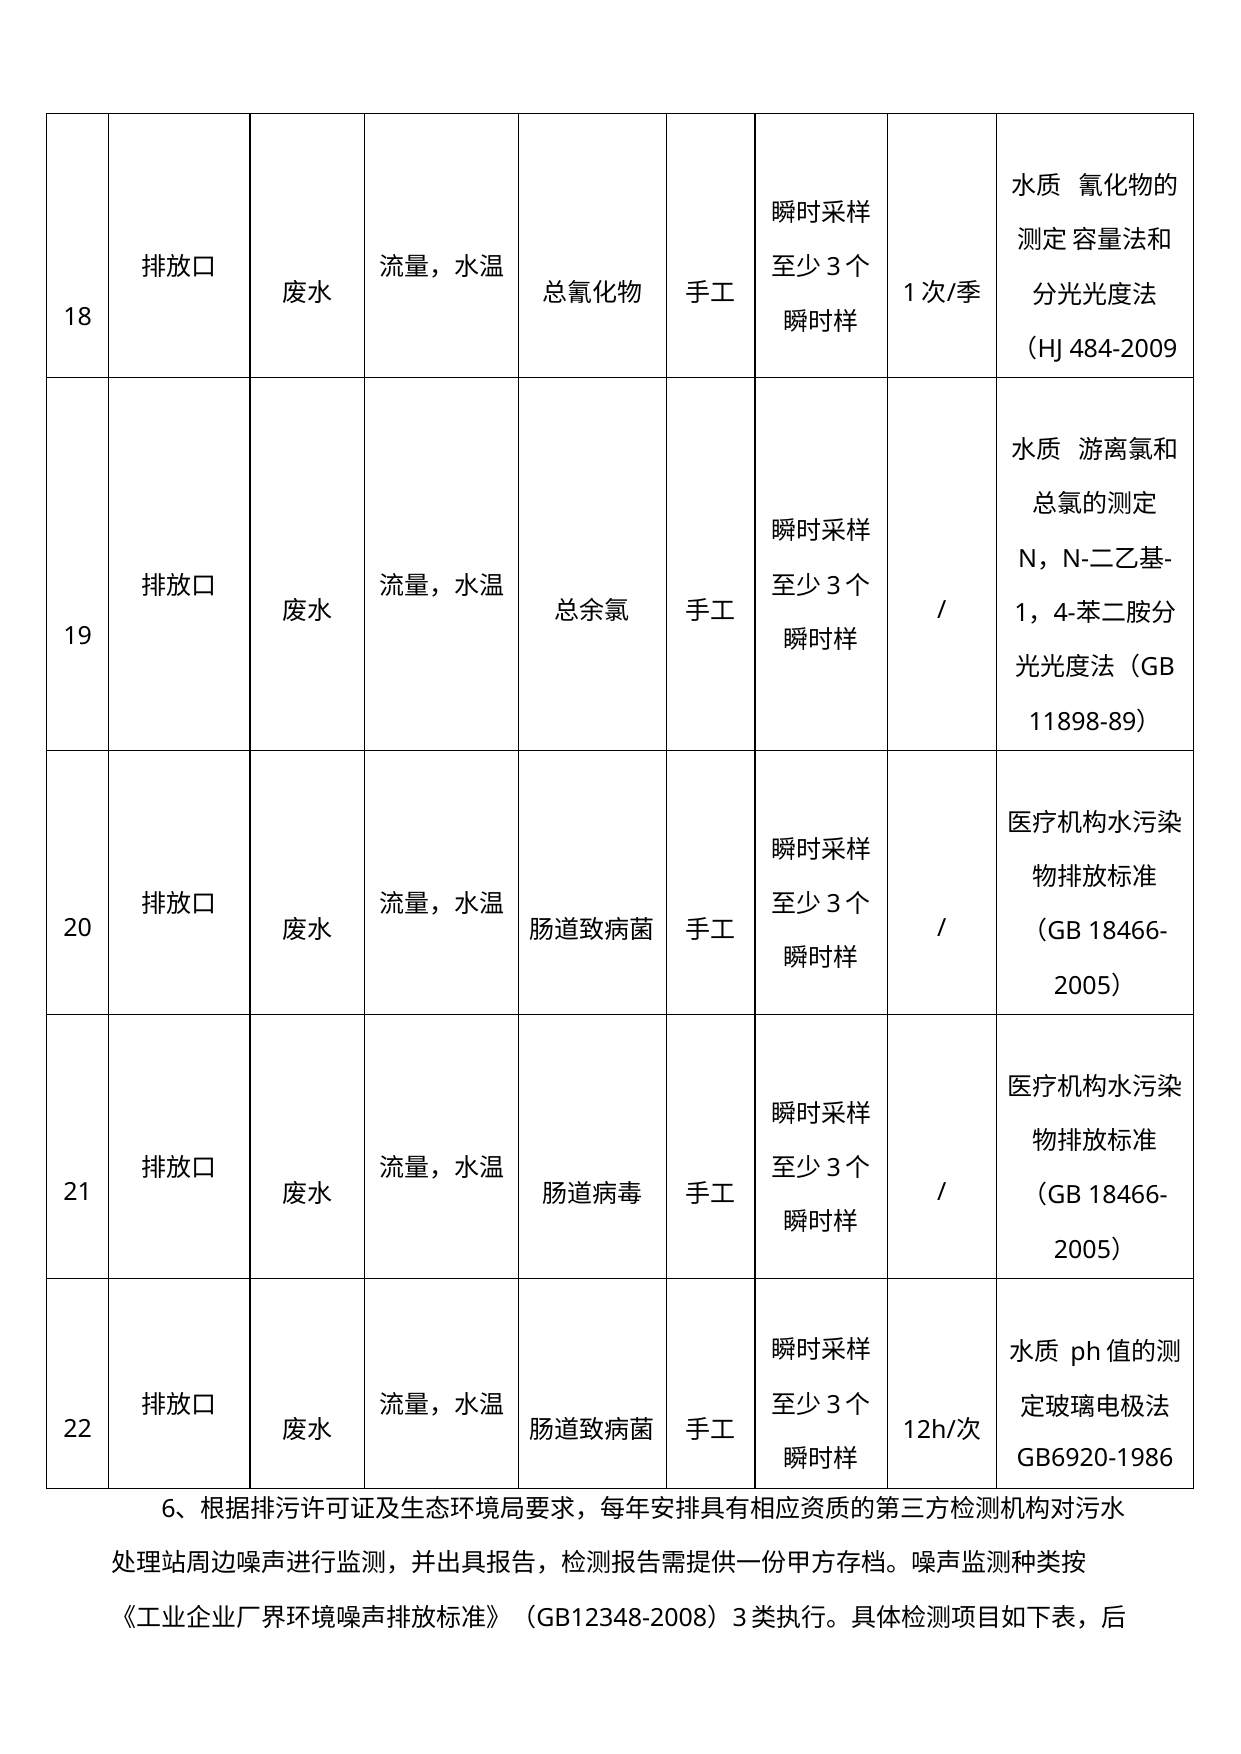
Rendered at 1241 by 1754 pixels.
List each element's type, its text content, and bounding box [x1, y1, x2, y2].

table_cell 18 [47, 114, 108, 377]
table_cell 流量，水温 [365, 751, 518, 1014]
table_cell 手工 [667, 1015, 754, 1278]
table_cell 流量，水温 [365, 1015, 518, 1278]
table_cell / [888, 378, 996, 750]
table_cell 1次/季 [888, 114, 996, 377]
table_cell 排放口 [109, 1015, 249, 1278]
table_cell 12h/次 [888, 1279, 996, 1487]
table_cell 20 [47, 751, 108, 1014]
table_cell 手工 [667, 114, 754, 377]
table_cell 医疗机构水污染物排放标准（GB 18466-2005） [997, 1015, 1193, 1278]
table_cell 医疗机构水污染物排放标准（GB 18466-2005） [997, 751, 1193, 1014]
table_cell 瞬时采样至少3个瞬时样 [756, 751, 887, 1014]
table_cell 废水 [251, 1015, 364, 1278]
table_cell 排放口 [109, 378, 249, 750]
table_cell 废水 [251, 378, 364, 750]
table_cell 21 [47, 1015, 108, 1278]
table_cell 瞬时采样至少3个瞬时样 [756, 114, 887, 377]
table_cell 肠道致病菌 [519, 751, 666, 1014]
table_cell 流量，水温 [365, 378, 518, 750]
table_cell 排放口 [109, 1279, 249, 1487]
table_cell 流量，水温 [365, 1279, 518, 1487]
table_cell 水质 氰化物的测定 容量法和分光光度法（HJ 484-2009 [997, 114, 1193, 377]
table_cell 废水 [251, 751, 364, 1014]
table_cell 肠道病毒 [519, 1015, 666, 1278]
table_cell 排放口 [109, 114, 249, 377]
table_cell 瞬时采样至少3个瞬时样 [756, 378, 887, 750]
table_cell 手工 [667, 1279, 754, 1487]
table_cell 废水 [251, 1279, 364, 1487]
table_cell 手工 [667, 378, 754, 750]
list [111, 1489, 1129, 1633]
table_cell 19 [47, 378, 108, 750]
table_cell 水质 游离氯和总氯的测定 N，N-二乙基-1，4-苯二胺分光光度法（GB 11898-89） [997, 378, 1193, 750]
table_cell 手工 [667, 751, 754, 1014]
table_cell / [888, 1015, 996, 1278]
table_cell 废水 [251, 114, 364, 377]
table_cell 瞬时采样至少3个瞬时样 [756, 1015, 887, 1278]
table_cell 总氰化物 [519, 114, 666, 377]
table_cell 瞬时采样至少3个瞬时样 [756, 1279, 887, 1487]
table_cell 肠道致病菌 [519, 1279, 666, 1487]
table_cell 22 [47, 1279, 108, 1487]
table_cell 总余氯 [519, 378, 666, 750]
table_cell 水质 ph值的测定玻璃电极法 GB6920-1986 [997, 1279, 1193, 1487]
table_cell 排放口 [109, 751, 249, 1014]
table_cell 流量，水温 [365, 114, 518, 377]
table_cell / [888, 751, 996, 1014]
